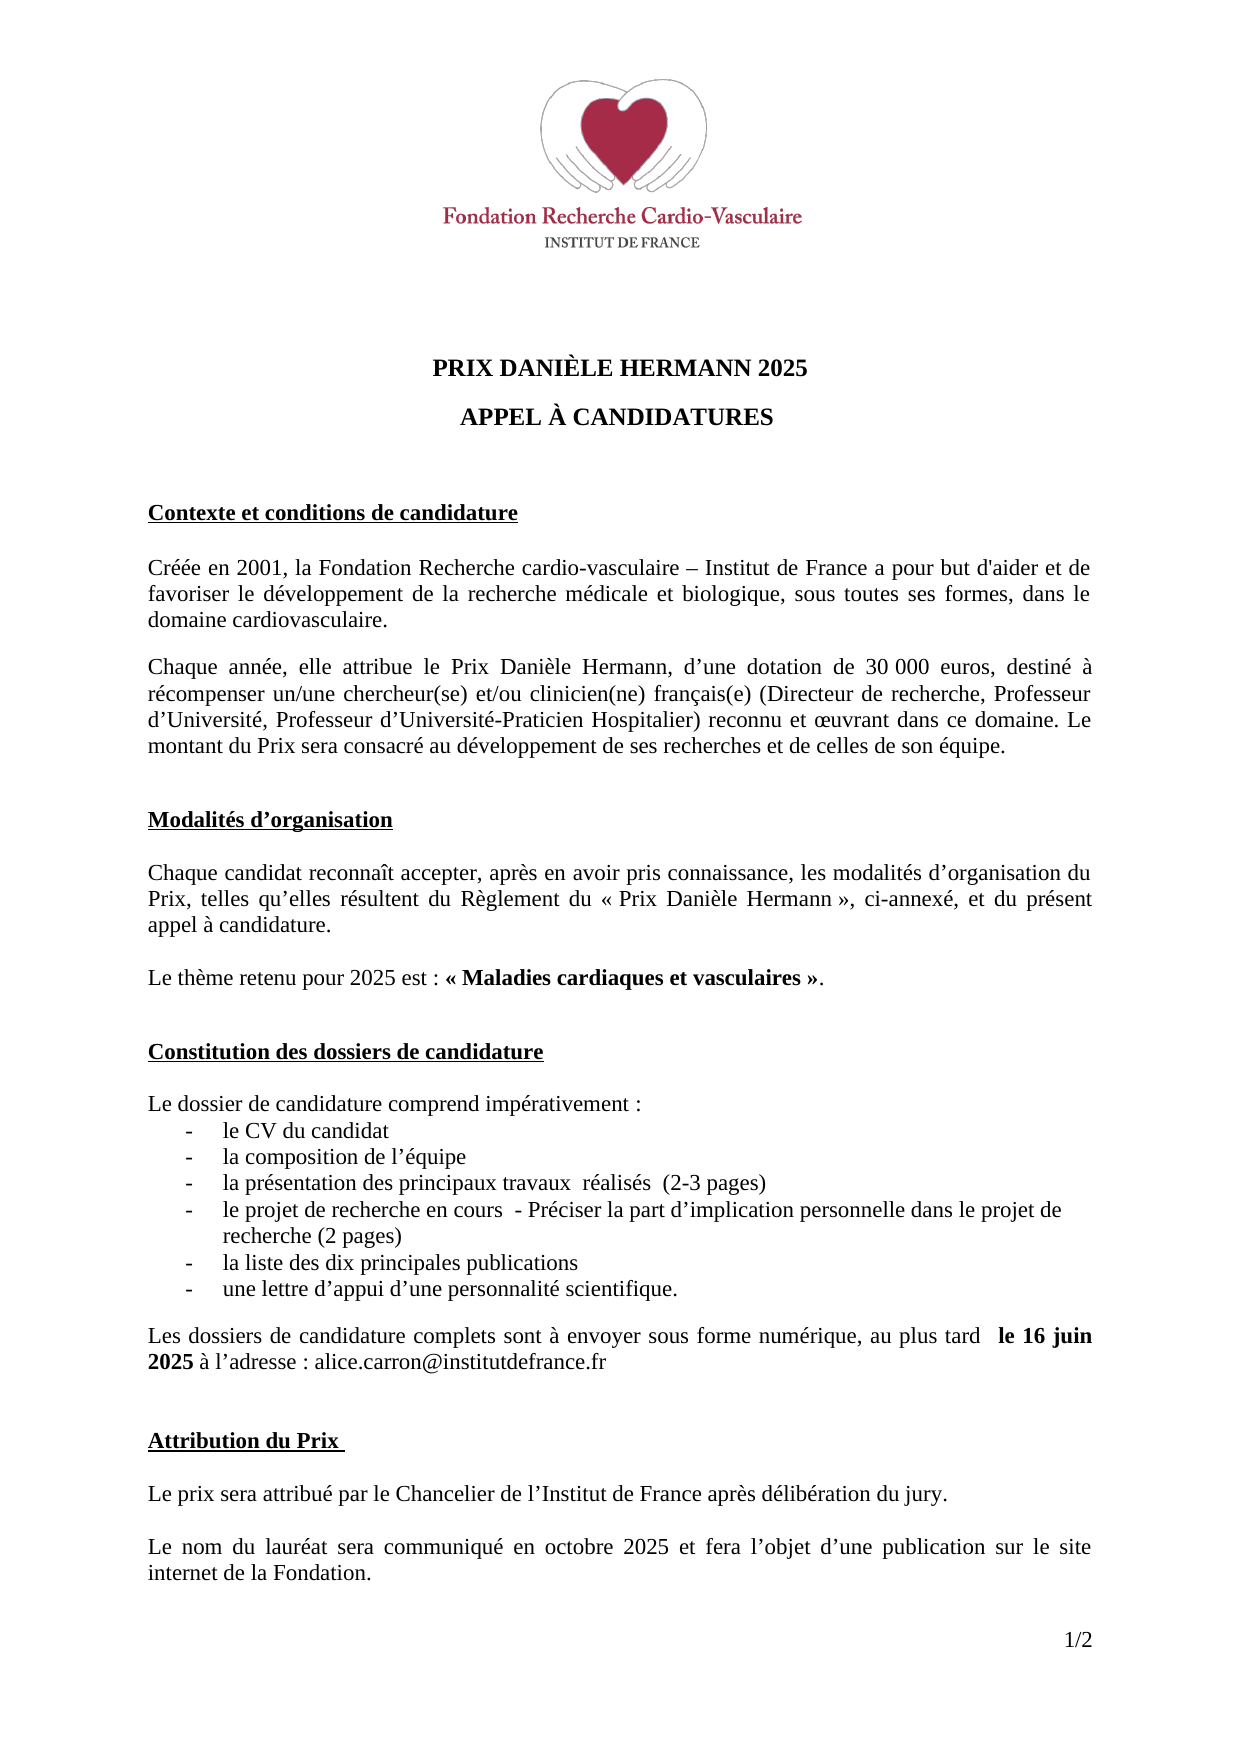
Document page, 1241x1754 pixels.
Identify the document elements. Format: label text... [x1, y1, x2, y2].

text Modalités d’organisation [148, 806, 1093, 832]
text PRIX DANIÈLE HERMANN 2025 [148, 353, 1093, 382]
list la composition de l’équipe [185, 1143, 1093, 1169]
text Contexte et conditions de candidature [148, 499, 1093, 526]
text Les dossiers de candidature complets sont à envoyer sous forme numérique, au plus tard le 16 juin 2025 à l’adresse : alice.carron@institutdefrance.fr [148, 1322, 1093, 1375]
list le CV du candidat [185, 1117, 1093, 1143]
text Le dossier de candidature comprend impérativement : [148, 1064, 1093, 1117]
text Attribution du Prix [148, 1427, 1093, 1454]
text Créée en 2001, la Fondation Recherche cardio-vasculaire – Institut de France a pour but d'aider et de favoriser le développement de la recherche médicale et biologique, sous toutes ses formes, dans le domaine cardiovasculaire. [148, 553, 1093, 633]
picture [436, 73, 806, 252]
text Le nom du lauréat sera communiqué en octobre 2025 et fera l’objet d’une publication sur le site internet de la Fondation. [148, 1533, 1093, 1586]
list la présentation des principaux travaux réalisés (2-3 pages) [185, 1169, 1093, 1196]
list une lettre d’appui d’une personnalité scientifique. [185, 1275, 1093, 1301]
text Le prix sera attribué par le Chancelier de l’Institut de France après délibération du jury. [148, 1454, 1093, 1507]
text Chaque année, elle attribue le Prix Danièle Hermann, d’une dotation de 30 000 euros, destiné à récompenser un/une chercheur(se) et/ou clinicien(ne) français(e) (Directeur de recherche, Professeur d’Université, Professeur d’Université-Praticien Hospitalier) reconnu et œuvrant dans ce domaine. Le montant du Prix sera consacré au développement de ses recherches et de celles de son équipe. [148, 653, 1093, 759]
text Chaque candidat reconnaît accepter, après en avoir pris connaissance, les modalités d’organisation du Prix, telles qu’elles résultent du Règlement du « Prix Danièle Hermann », ci-annexé, et du présent appel à candidature. [148, 859, 1093, 938]
list le projet de recherche en cours - Préciser la part d’implication personnelle dans le projet de recherche (2 pages) [185, 1196, 1093, 1248]
text Le thème retenu pour 2025 est : « Maladies cardiaques et vasculaires ». [148, 964, 1093, 991]
text APPEL À CANDIDATURES [148, 402, 1093, 431]
list la liste des dix principales publications [185, 1248, 1093, 1275]
text Constitution des dossiers de candidature [148, 1038, 1093, 1064]
